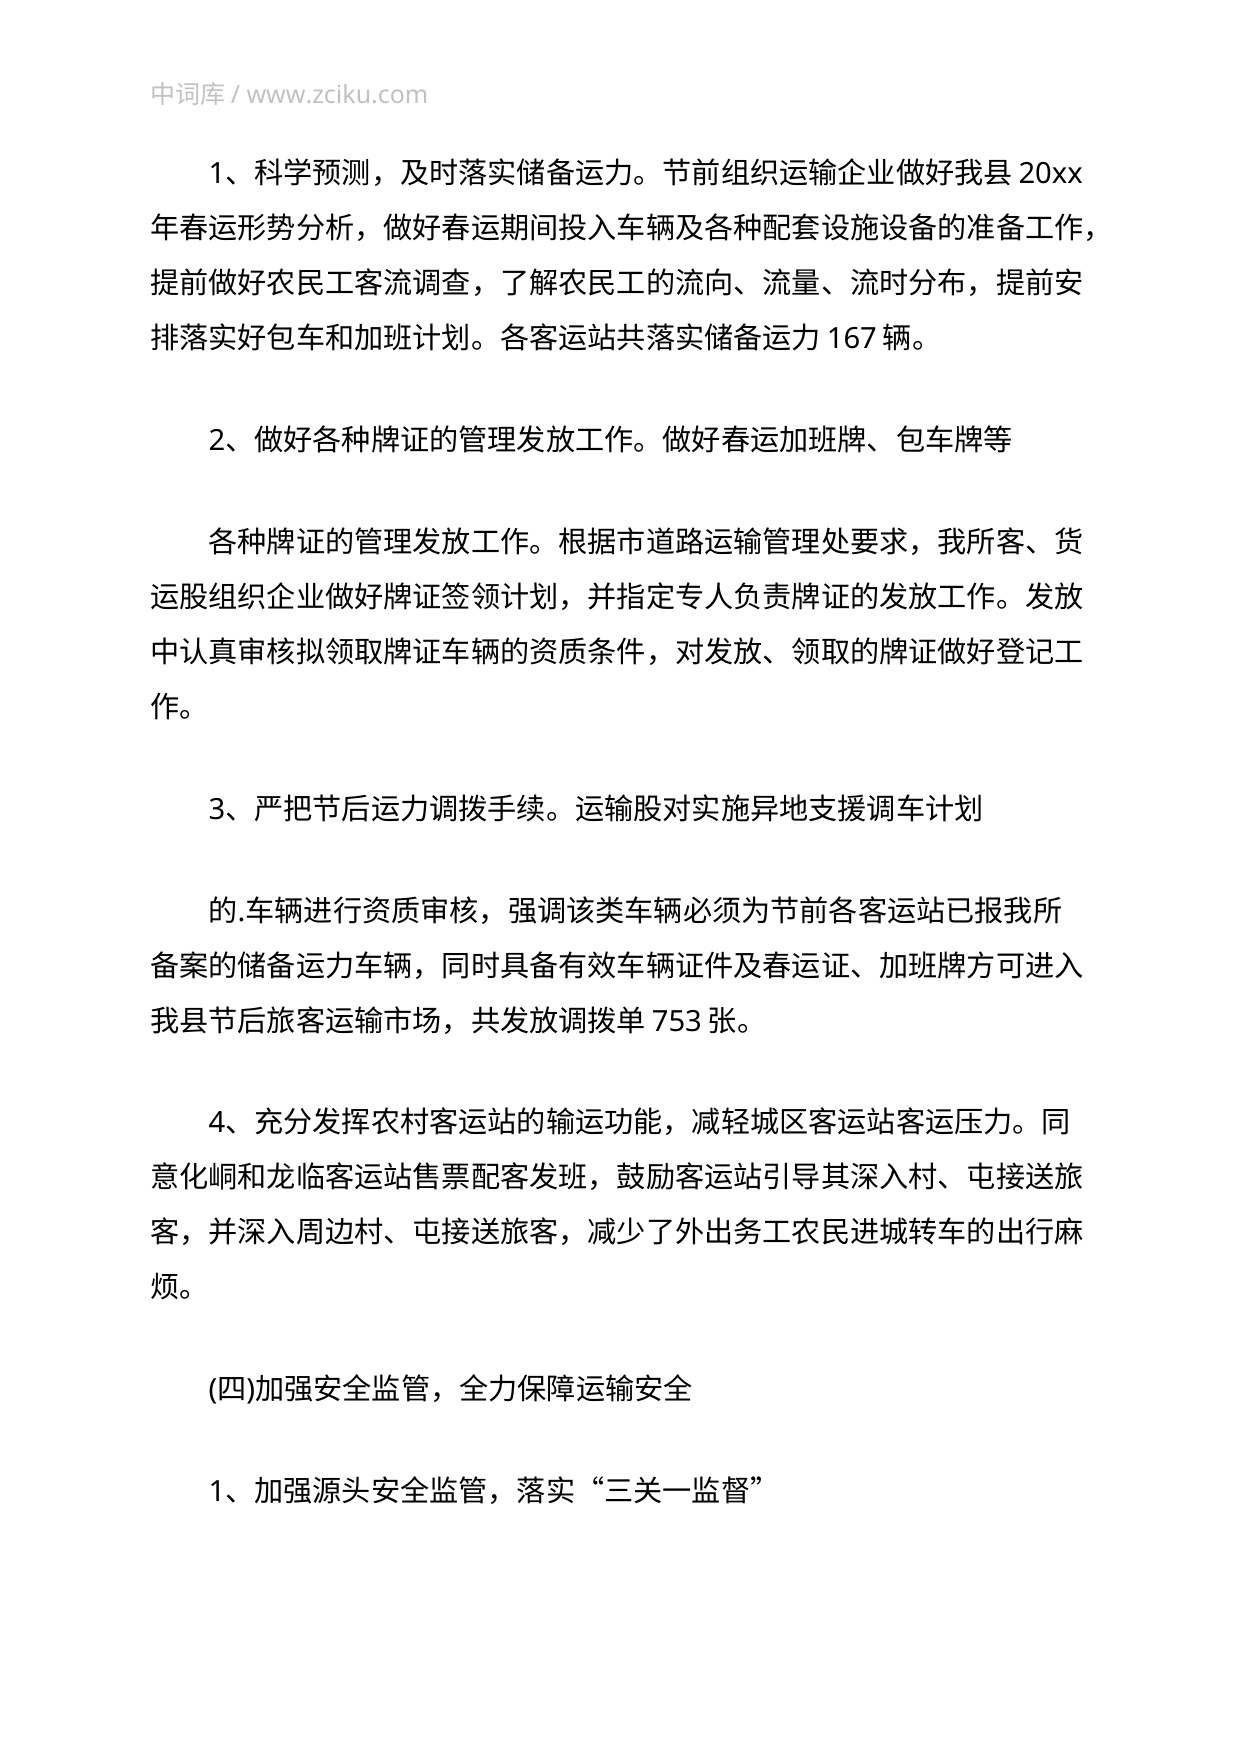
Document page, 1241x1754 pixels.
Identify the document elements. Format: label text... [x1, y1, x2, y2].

text 3、严把节后运力调拨手续。运输股对实施异地支援调车计划 [150, 785, 1090, 828]
text 各种牌证的管理发放工作。根据市道路运输管理处要求，我所客、货运股组织企业做好牌证签领计划，并指定专人负责牌证的发放工作。发放中认真审核拟领取牌证车辆的资质条件，对发放、领取的牌证做好登记工作。 [150, 519, 1090, 726]
text 1、加强源头安全监管，落实“三关一监督” [150, 1468, 1090, 1510]
text 4、充分发挥农村客运站的输运功能，减轻城区客运站客运压力。同意化峒和龙临客运站售票配客发班，鼓励客运站引导其深入村、屯接送旅客，并深入周边村、屯接送旅客，减少了外出务工农民进城转车的出行麻烦。 [150, 1099, 1090, 1306]
text 的.车辆进行资质审核，强调该类车辆必须为节前各客运站已报我所备案的储备运力车辆，同时具备有效车辆证件及春运证、加班牌方可进入我县节后旅客运输市场，共发放调拨单753张。 [150, 887, 1090, 1039]
text 2、做好各种牌证的管理发放工作。做好春运加班牌、包车牌等 [150, 417, 1090, 459]
text 1、科学预测，及时落实储备运力。节前组织运输企业做好我县20xx年春运形势分析，做好春运期间投入车辆及各种配套设施设备的准备工作，提前做好农民工客流调查，了解农民工的流向、流量、流时分布，提前安排落实好包车和加班计划。各客运站共落实储备运力167辆。 [150, 150, 1090, 357]
text (四)加强安全监管，全力保障运输安全 [150, 1366, 1090, 1408]
